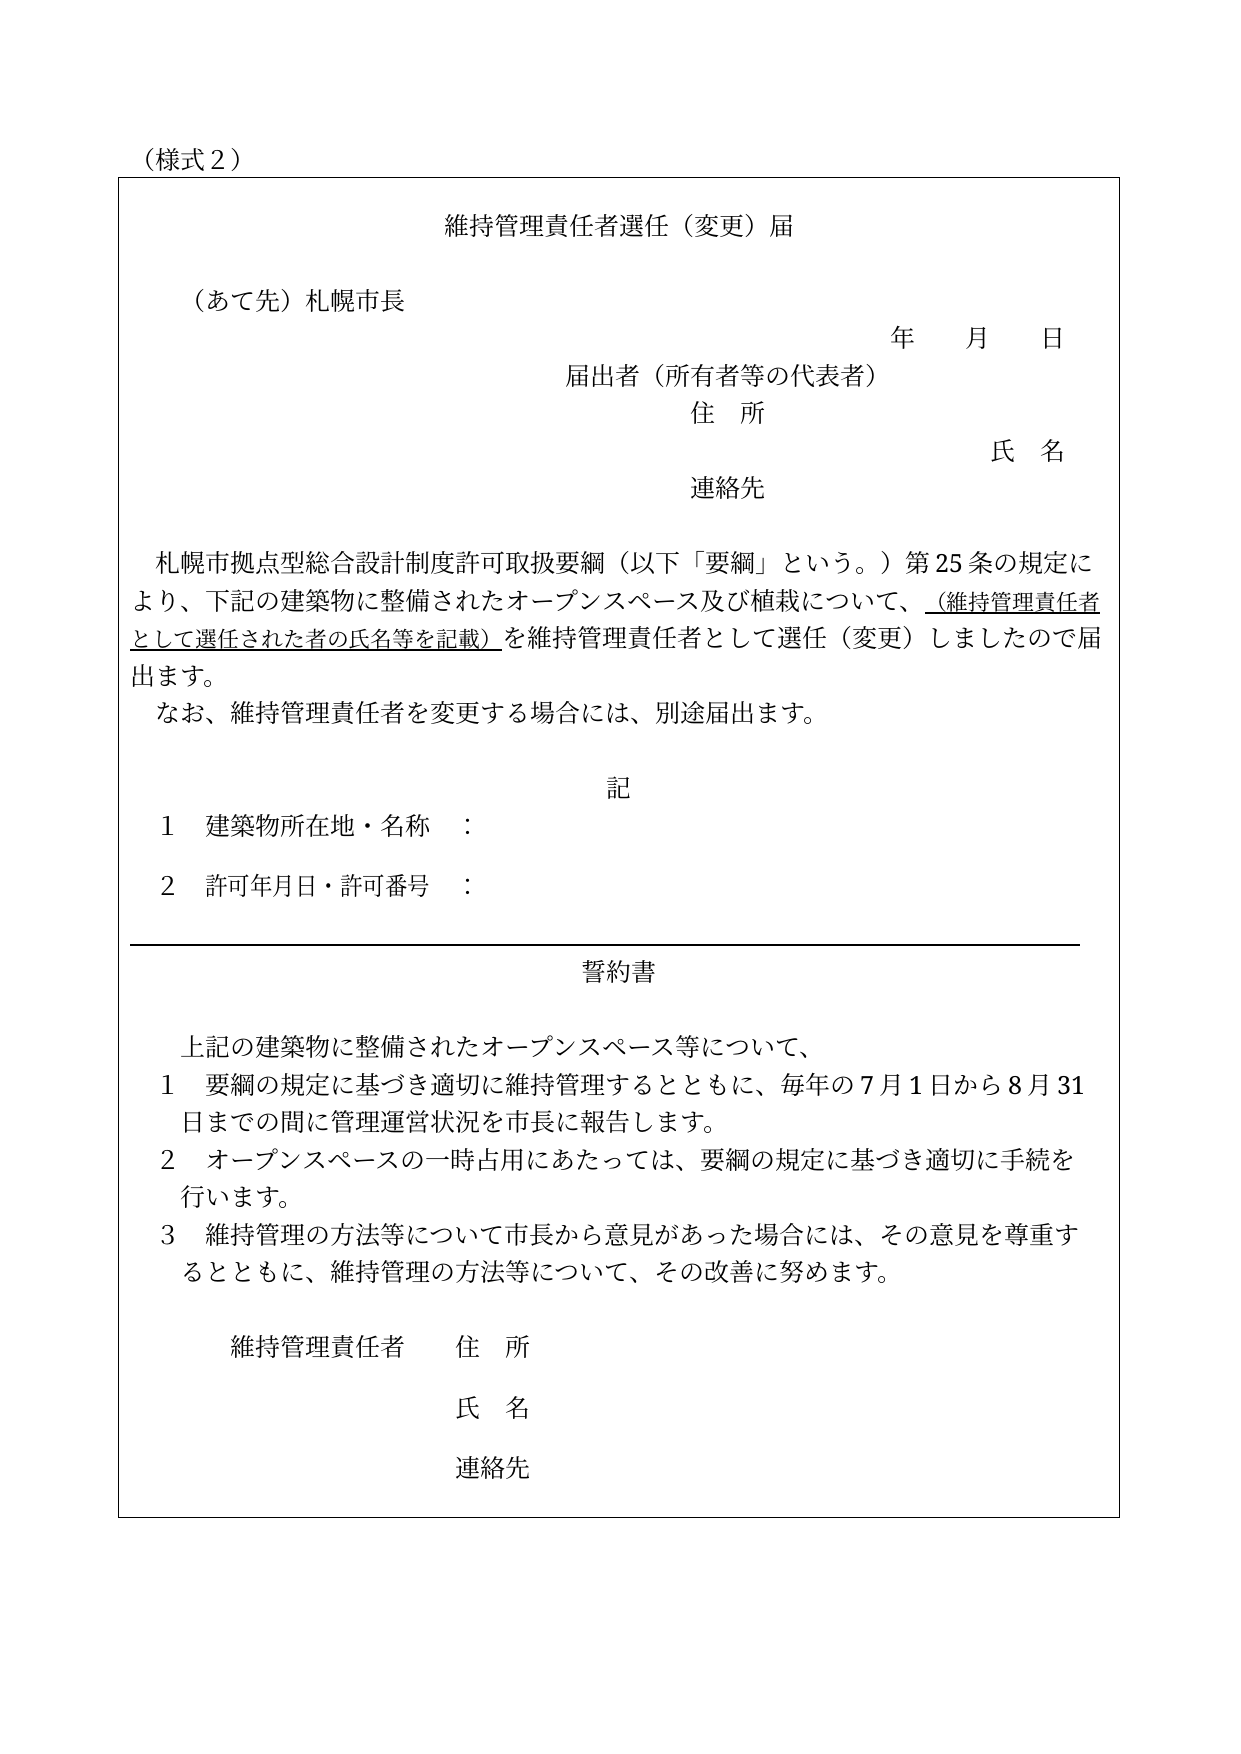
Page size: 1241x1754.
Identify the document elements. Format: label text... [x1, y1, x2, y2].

text （様式２） [130, 139, 1110, 177]
table_header 維持管理責任者選任（変更）届 （あて先）札幌市長 年 月 日 届出者（所有者等の代表者） 住 所 氏 名 連絡先 札幌市拠点型総合設計制度許可取扱要綱（以下「要綱」という。）第25条の規定により、下記の建築物に整備されたオープンスペース及び植栽について、（維持管理責任者として選任された者の氏名等を記載）を維持管理責任者として選任（変更）しましたので届出ます。 なお、維持管理責任者を変更する場合には、別途届出ます。 記 １ 建築物所在地・名称 ： ２ 許可年月日・許可番号 ： 誓約書 上記の建築物に整備されたオープンスペース等について、 １ 要綱の規定に基づき適切に維持管理するとともに、毎年の7月1日から8月31日までの間に管理運営状況を市長に報告します。 ２ オープンスペースの一時占用にあたっては、要綱の規定に基づき適切に手続を行います。 ３ 維持管理の方法等について市長から意見があった場合には、その意見を尊重するとともに、維持管理の方法等について、その改善に努めます。 維持管理責任者 住 所 氏 名 連絡先 [119, 178, 1119, 1517]
